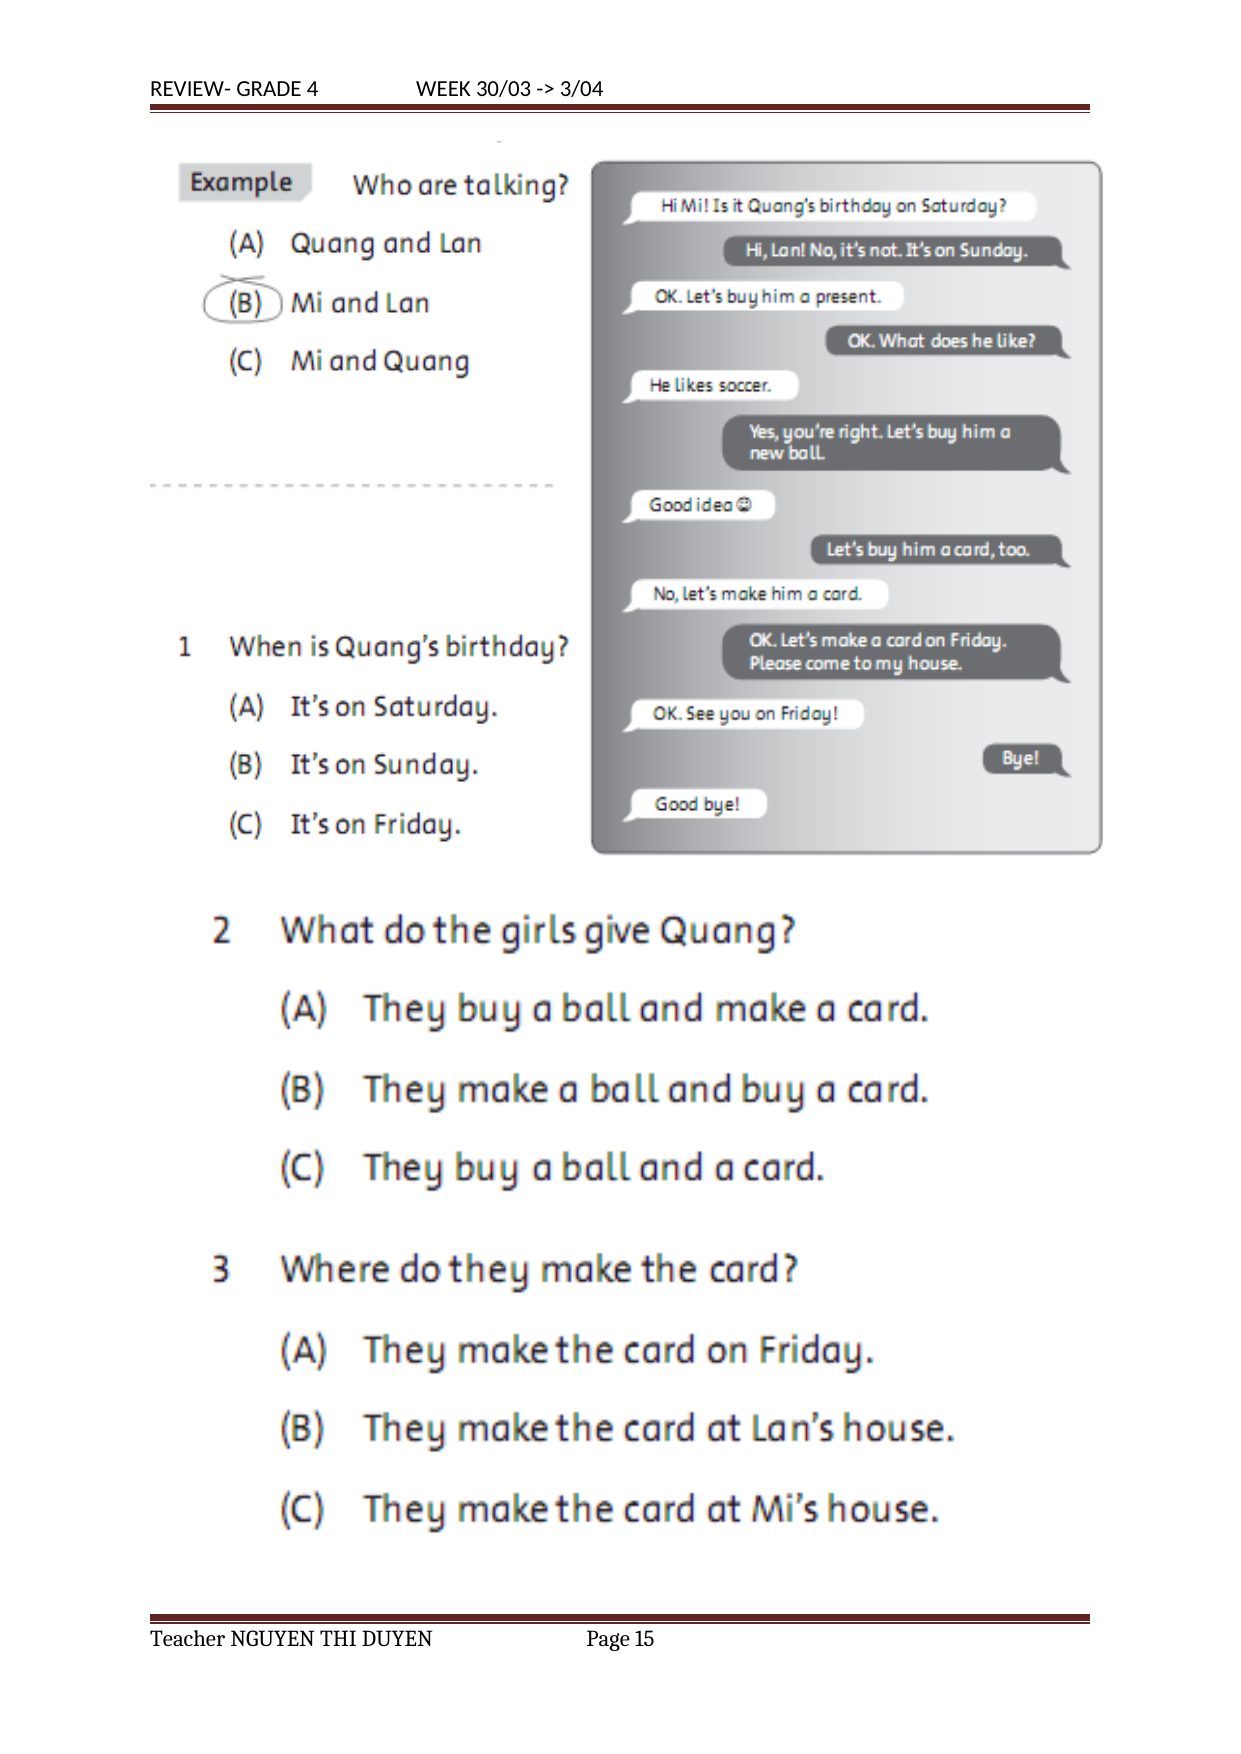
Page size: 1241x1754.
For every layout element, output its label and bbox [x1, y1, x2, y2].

picture [150, 141, 1134, 865]
picture [150, 889, 1108, 1559]
